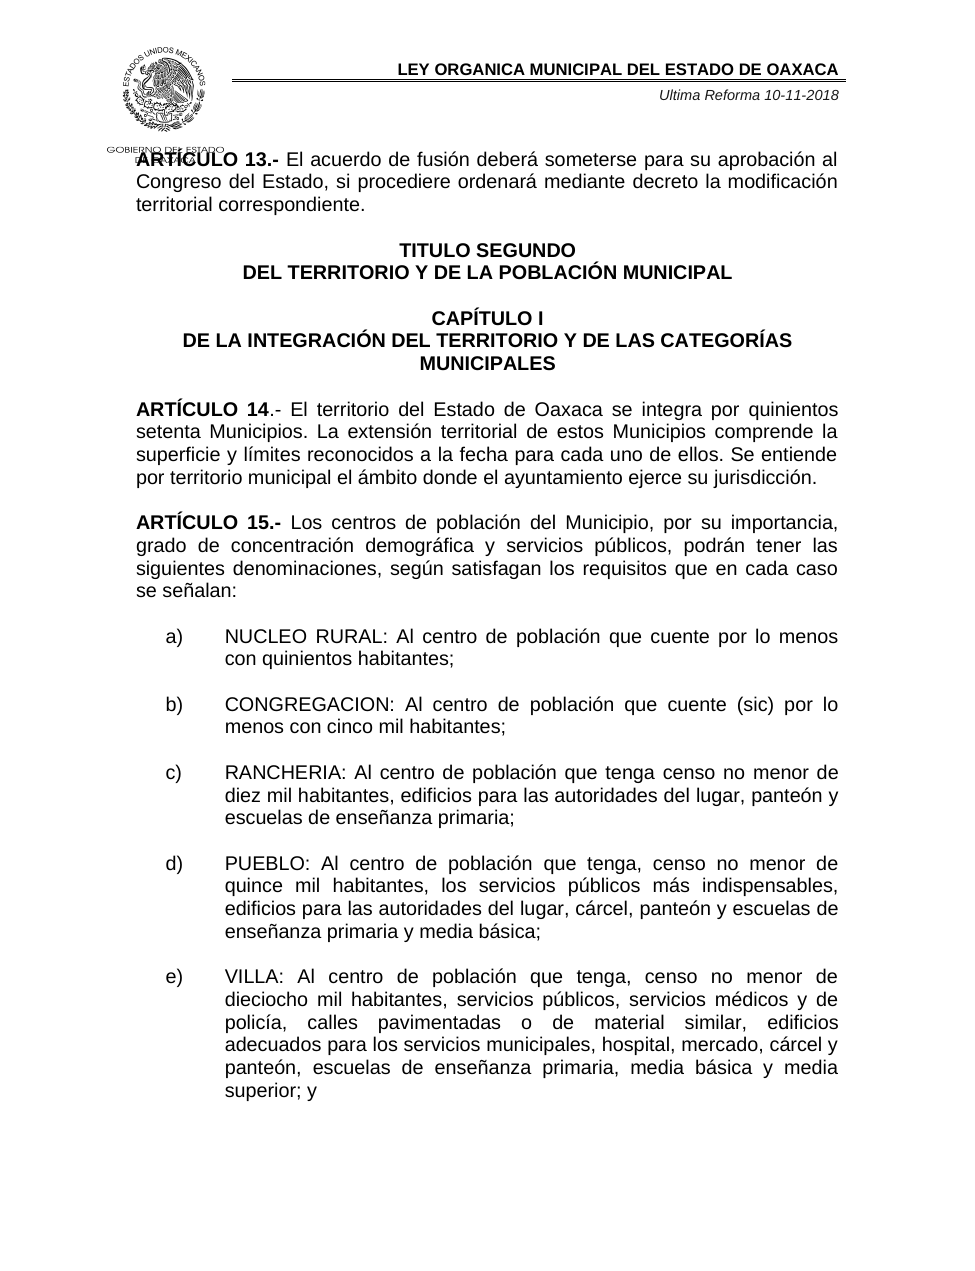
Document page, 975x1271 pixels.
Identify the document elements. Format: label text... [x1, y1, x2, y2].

text b) CONGREGACION: Al centro de población que cuente (sic) por lo menos con cinco mil habitantes; [165, 693, 839, 738]
text CAPÍTULO I [136, 307, 839, 329]
text TITULO SEGUNDO [136, 238, 839, 261]
picture [104, 44, 227, 166]
text ARTÍCULO 14.- El territorio del Estado de Oaxaca se integra por quinientos setenta Municipios. La extensión territorial de estos Municipios comprende la superficie y límites reconocidos a la fecha para cada uno de ellos. Se entiende por territorio municipal el ámbito donde el ayuntamiento ejerce su jurisdicción. [136, 397, 839, 488]
text ARTÍCULO 13.- El acuerdo de fusión deberá someterse para su aprobación al Congreso del Estado, si procediere ordenará mediante decreto la modificación territorial correspondiente. [136, 148, 839, 216]
text c) RANCHERIA: Al centro de población que tenga censo no menor de diez mil habitantes, edificios para las autoridades del lugar, panteón y escuelas de enseñanza primaria; [165, 761, 839, 829]
text e) VILLA: Al centro de población que tenga, censo no menor de dieciocho mil habitantes, servicios públicos, servicios médicos y de policía, calles pavimentadas o de material similar, edificios adecuados para los servicios municipales, hospital, mercado, cárcel y panteón, escuelas de enseñanza primaria, media básica y media superior; y [165, 965, 839, 1101]
text d) PUEBLO: Al centro de población que tenga, censo no menor de quince mil habitantes, los servicios públicos más indispensables, edificios para las autoridades del lugar, cárcel, panteón y escuelas de enseñanza primaria y media básica; [165, 852, 839, 942]
text DEL TERRITORIO Y DE LA POBLACIÓN MUNICIPAL [136, 261, 839, 284]
text DE LA INTEGRACIÓN DEL TERRITORIO Y DE LAS CATEGORÍAS MUNICIPALES [136, 329, 839, 375]
text ARTÍCULO 15.- Los centros de población del Municipio, por su importancia, grado de concentración demográfica y servicios públicos, podrán tener las siguientes denominaciones, según satisfagan los requisitos que en cada caso se señalan: [136, 511, 839, 602]
text a) NUCLEO RURAL: Al centro de población que cuente por lo menos con quinientos habitantes; [165, 624, 839, 670]
